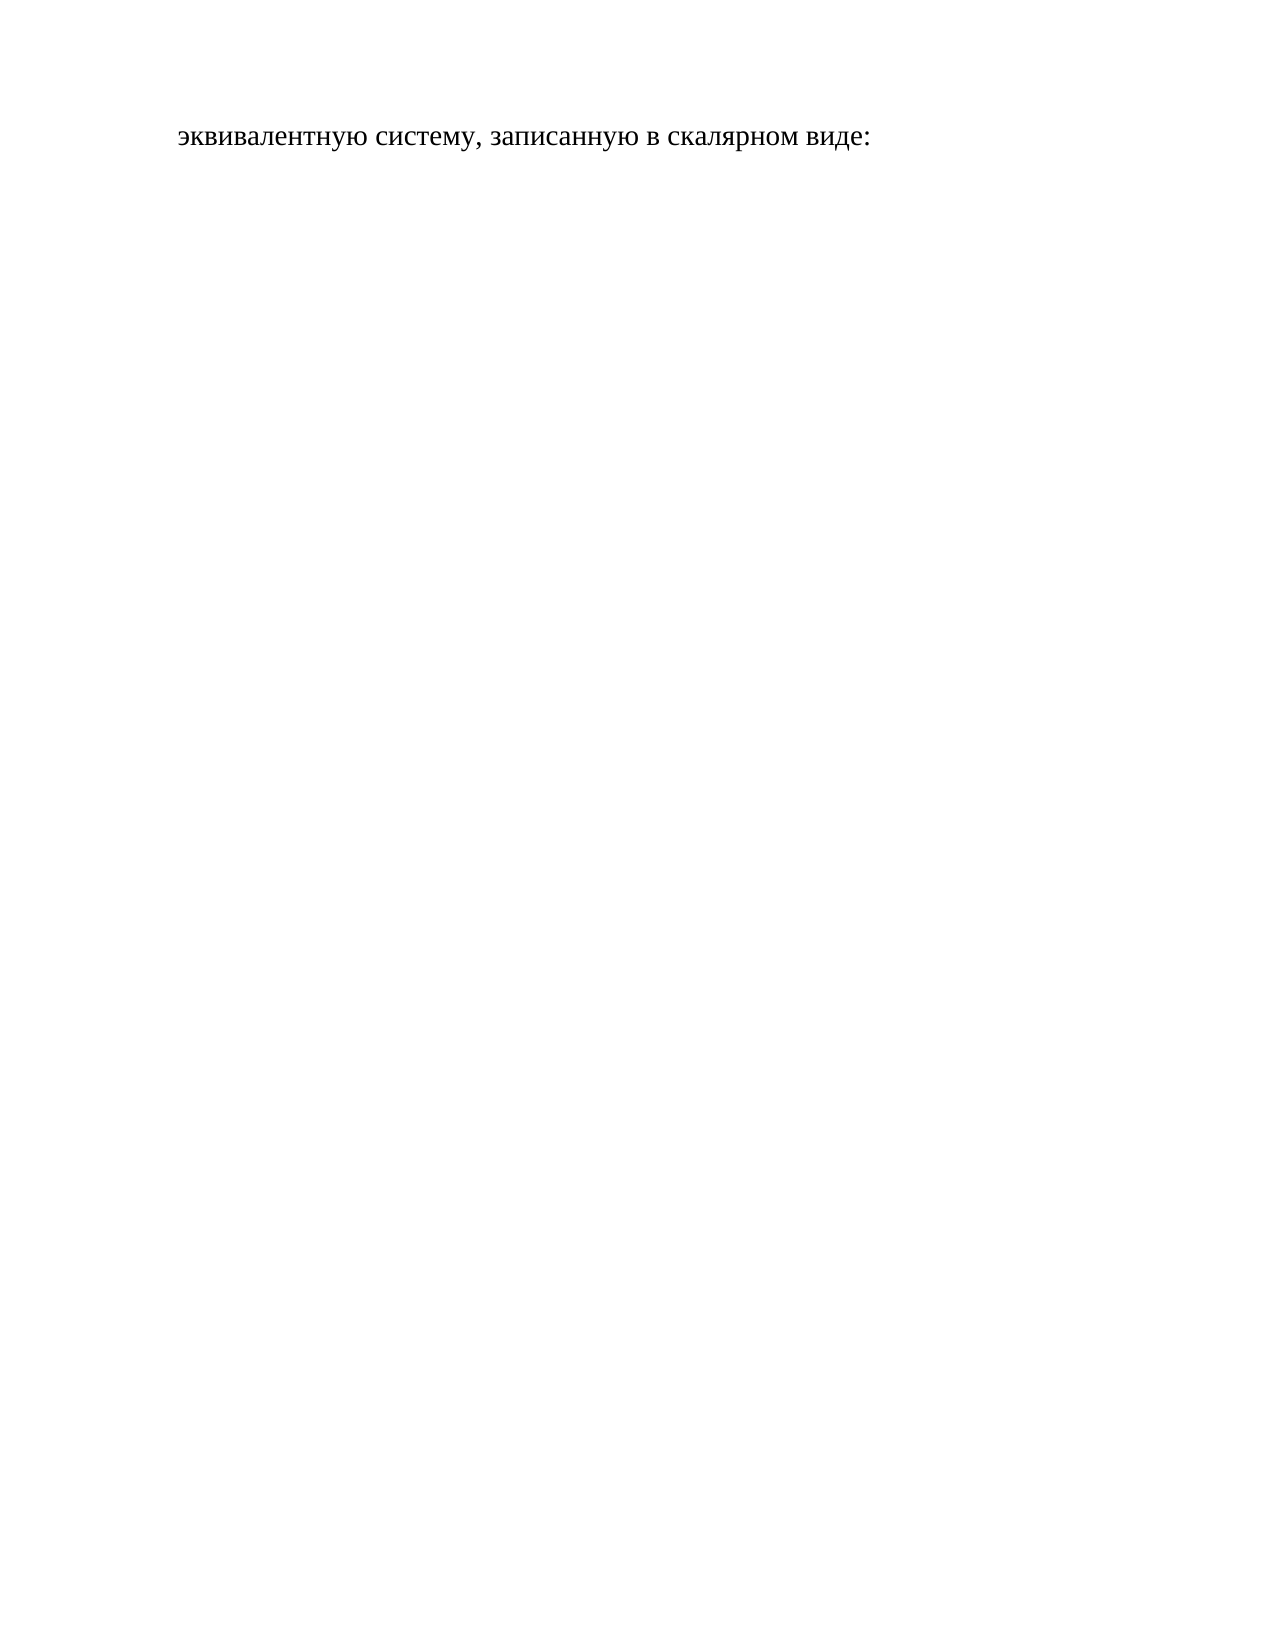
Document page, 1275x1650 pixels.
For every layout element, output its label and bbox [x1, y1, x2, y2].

text [177, 118, 1186, 152]
